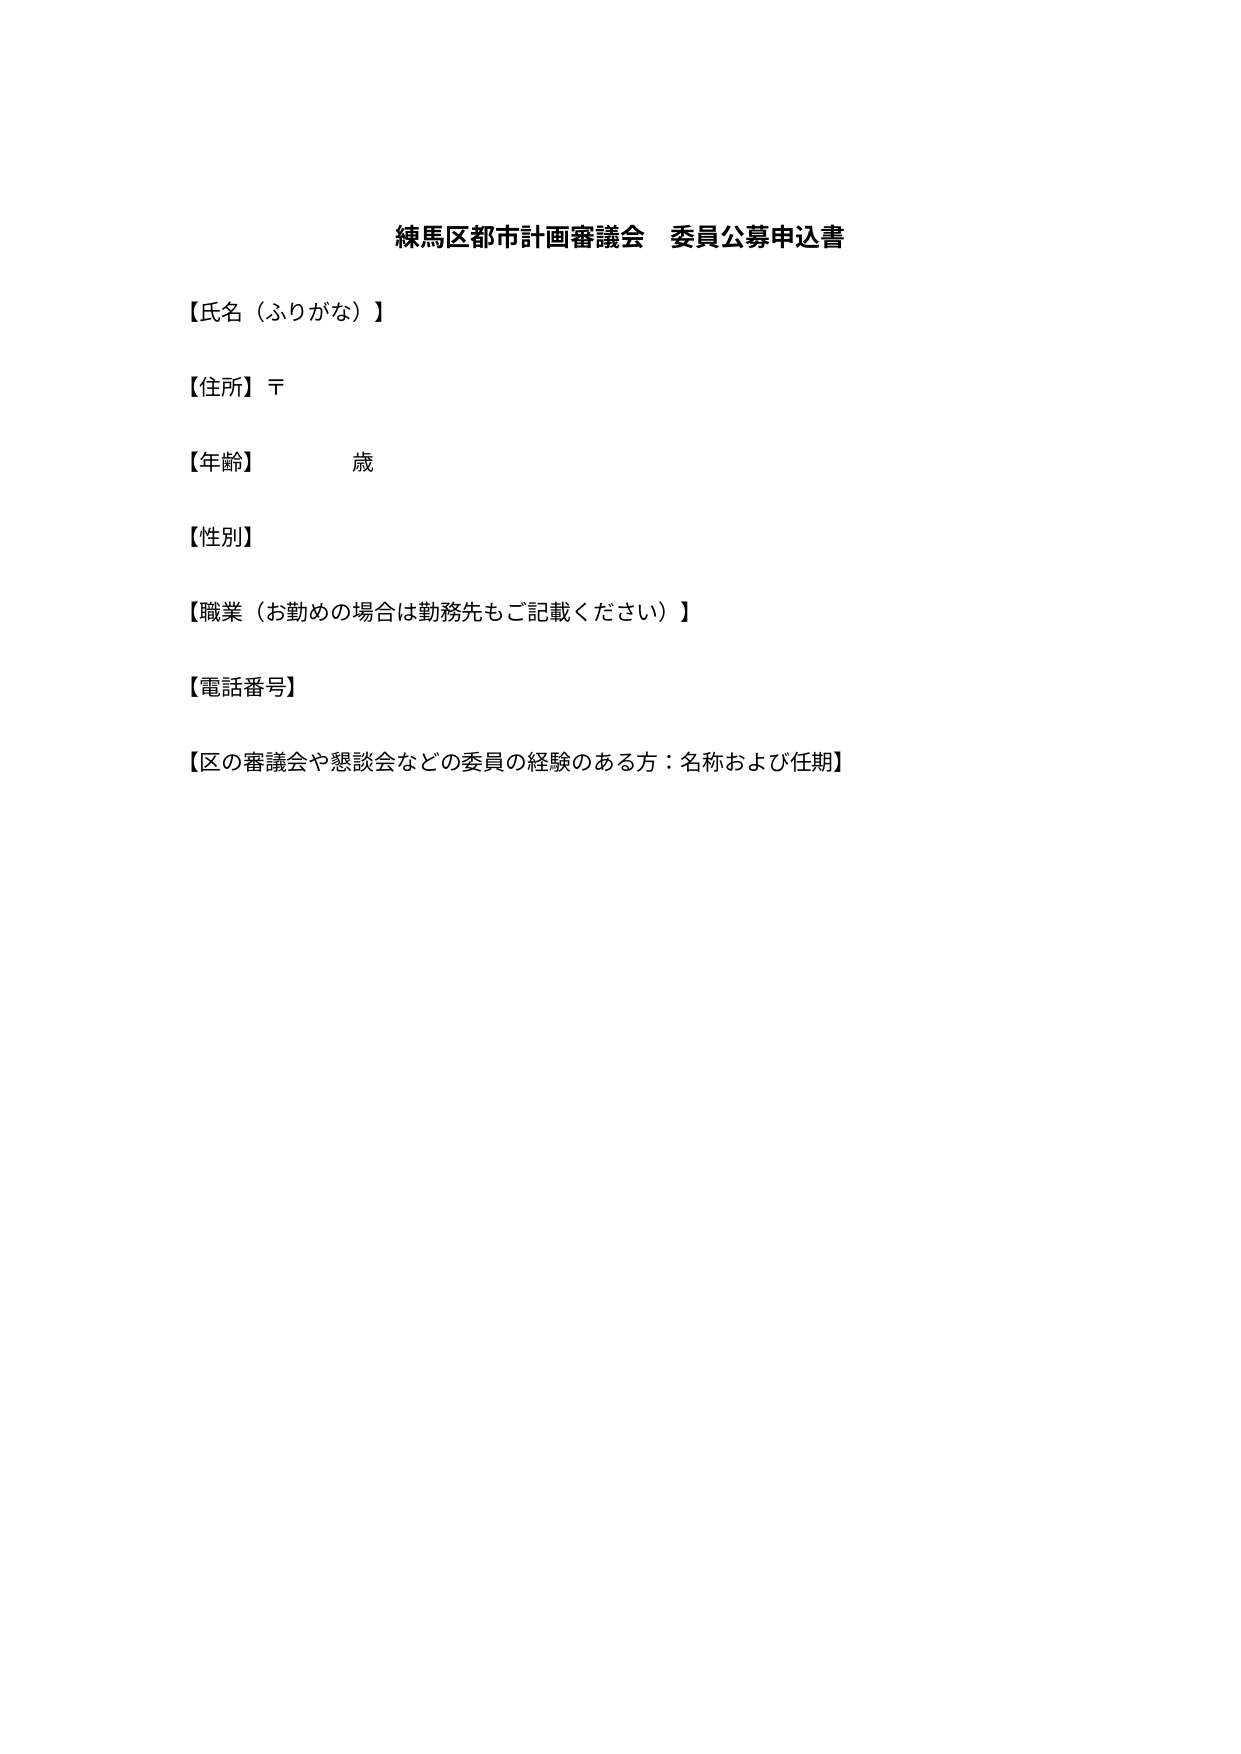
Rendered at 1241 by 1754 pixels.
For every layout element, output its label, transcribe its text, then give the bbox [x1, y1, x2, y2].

text 【氏名（ふりがな）】 [177, 292, 1063, 329]
text 【電話番号】 [177, 667, 1063, 704]
text 【職業（お勤めの場合は勤務先もご記載ください）】 [177, 592, 1063, 629]
text 【年齢】 歳 [177, 442, 1063, 479]
text 【区の審議会や懇談会などの委員の経験のある方：名称および任期】 [177, 742, 1063, 779]
text 【住所】〒 [177, 367, 1063, 404]
text 練馬区都市計画審議会 委員公募申込書 [177, 217, 1063, 254]
text 【性別】 [177, 517, 1063, 554]
